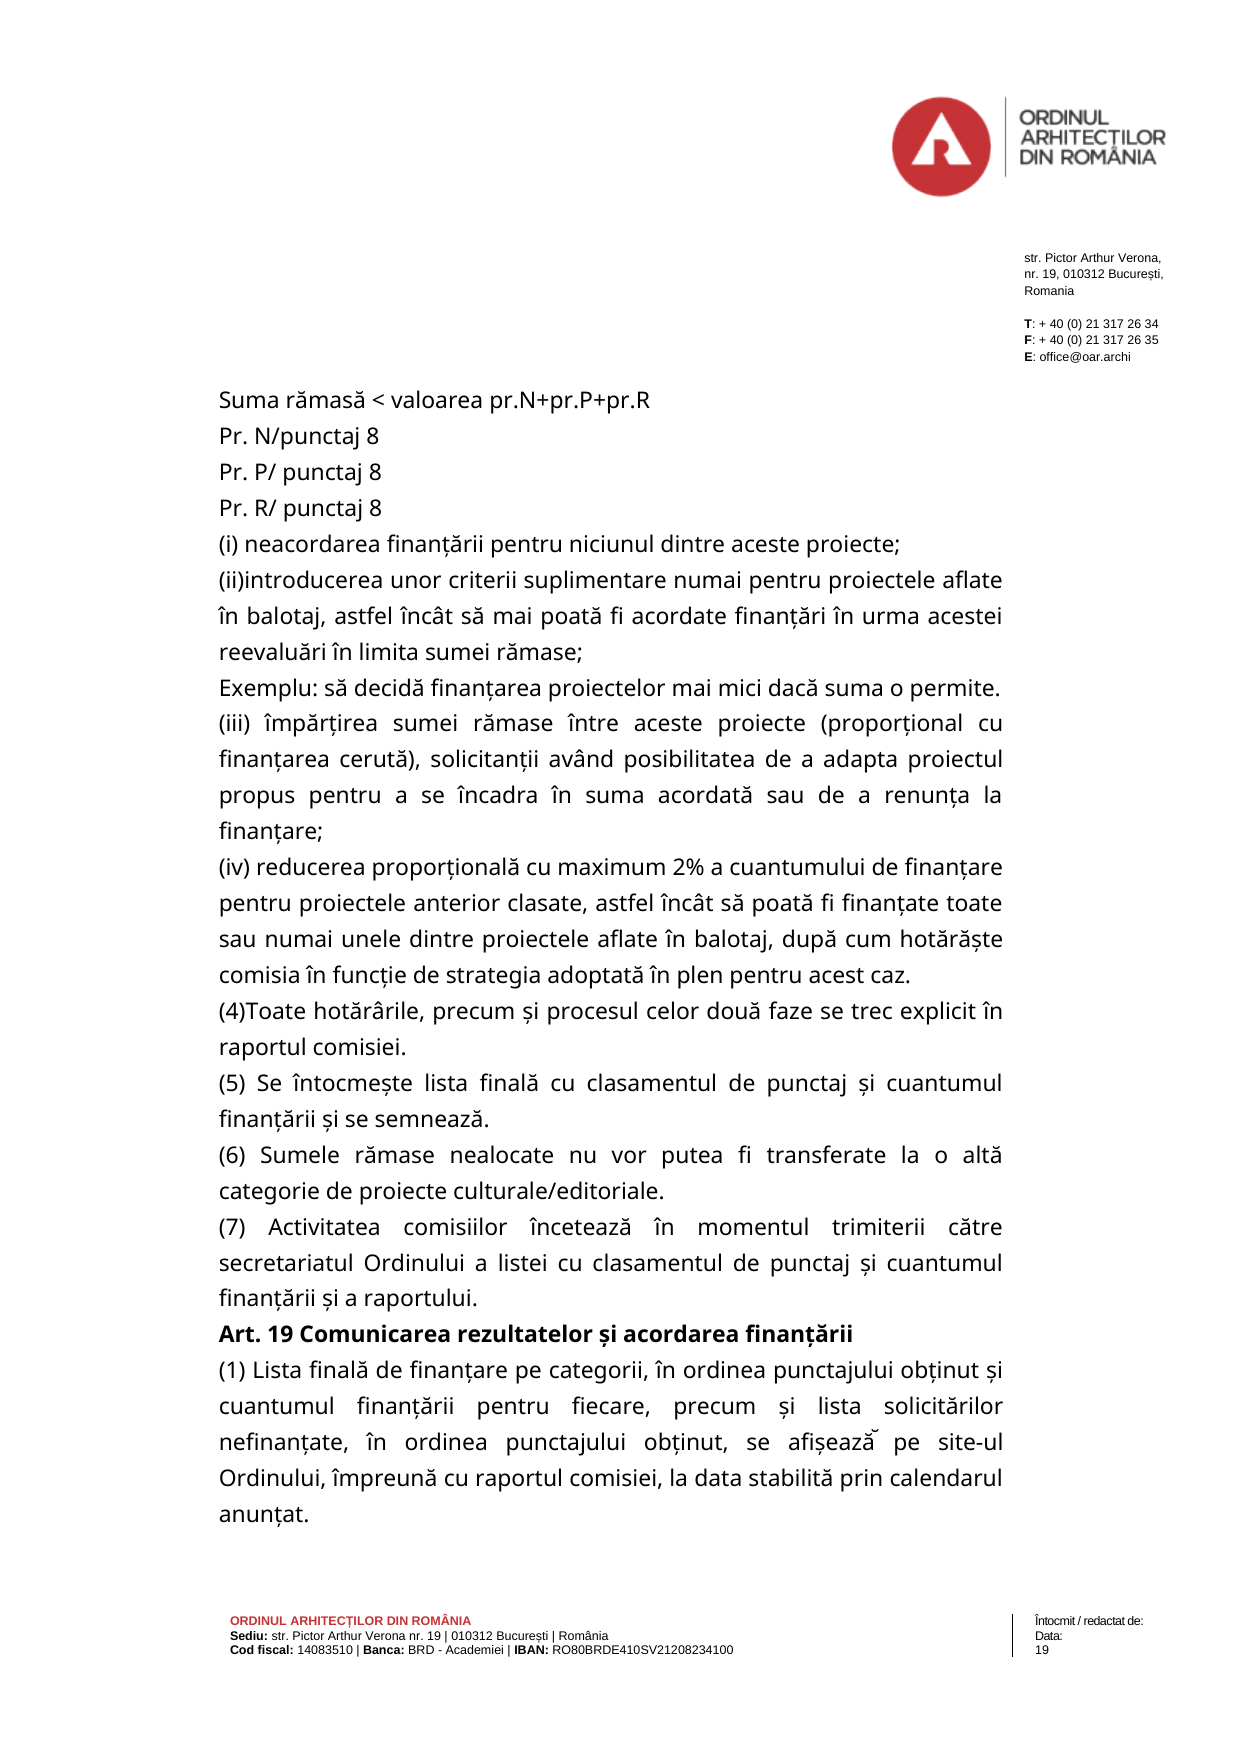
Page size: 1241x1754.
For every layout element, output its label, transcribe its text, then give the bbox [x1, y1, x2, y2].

text (5) Se întocmește lista finală cu clasamentul de punctaj și cuantumul finanțării și se semnează. [218, 1067, 1004, 1134]
text Pr. P/ punctaj 8 [218, 456, 1004, 487]
text (1) Lista finală de finanțare pe categorii, în ordinea punctajului obținut și cuantumul finanțării pentru fiecare, precum și lista solicitărilor nefinanțate, în ordinea punctajului obținut, se afișează̆ pe site-ul Ordinului, împreună cu raportul comisiei, la data stabilită prin calendarul anunțat. [218, 1354, 1004, 1529]
text (ii)introducerea unor criterii suplimentare numai pentru proiectele aflate în balotaj, astfel încât să mai poată fi acordate finanțări în urma acestei reevaluări în limita sumei rămase; [218, 564, 1004, 667]
text (i) neacordarea finanțării pentru niciunul dintre aceste proiecte; [218, 528, 1004, 559]
text Exemplu: să decidă finanțarea proiectelor mai mici dacă suma o permite. [218, 671, 1004, 703]
text Art. 19 Comunicarea rezultatelor și acordarea finanțării [218, 1318, 1004, 1349]
text Pr. N/punctaj 8 [218, 420, 1004, 451]
text (iii) împărțirea sumei rămase între aceste proiecte (proporțional cu finanțarea cerută), solicitanții având posibilitatea de a adapta proiectul propus pentru a se încadra în suma acordată sau de a renunța la finanțare; [218, 707, 1004, 846]
picture [2, 0, 1240, 199]
text (4)Toate hotărârile, precum și procesul celor două faze se trec explicit în raportul comisiei. [218, 995, 1004, 1062]
text Suma rămasă < valoarea pr.N+pr.P+pr.R [218, 384, 1004, 415]
text (iv) reducerea proporțională cu maximum 2% a cuantumului de finanțare pentru proiectele anterior clasate, astfel încât să poată fi finanțate toate sau numai unele dintre proiectele aflate în balotaj, după cum hotărăște comisia în funcție de strategia adoptată în plen pentru acest caz. [218, 851, 1004, 990]
text Pr. R/ punctaj 8 [218, 492, 1004, 523]
text (6) Sumele rămase nealocate nu vor putea fi transferate la o altă categorie de proiecte culturale/editoriale. [218, 1139, 1004, 1206]
text (7) Activitatea comisiilor încetează în momentul trimiterii către secretariatul Ordinului a listei cu clasamentul de punctaj și cuantumul finanțării și a raportului. [218, 1211, 1004, 1314]
